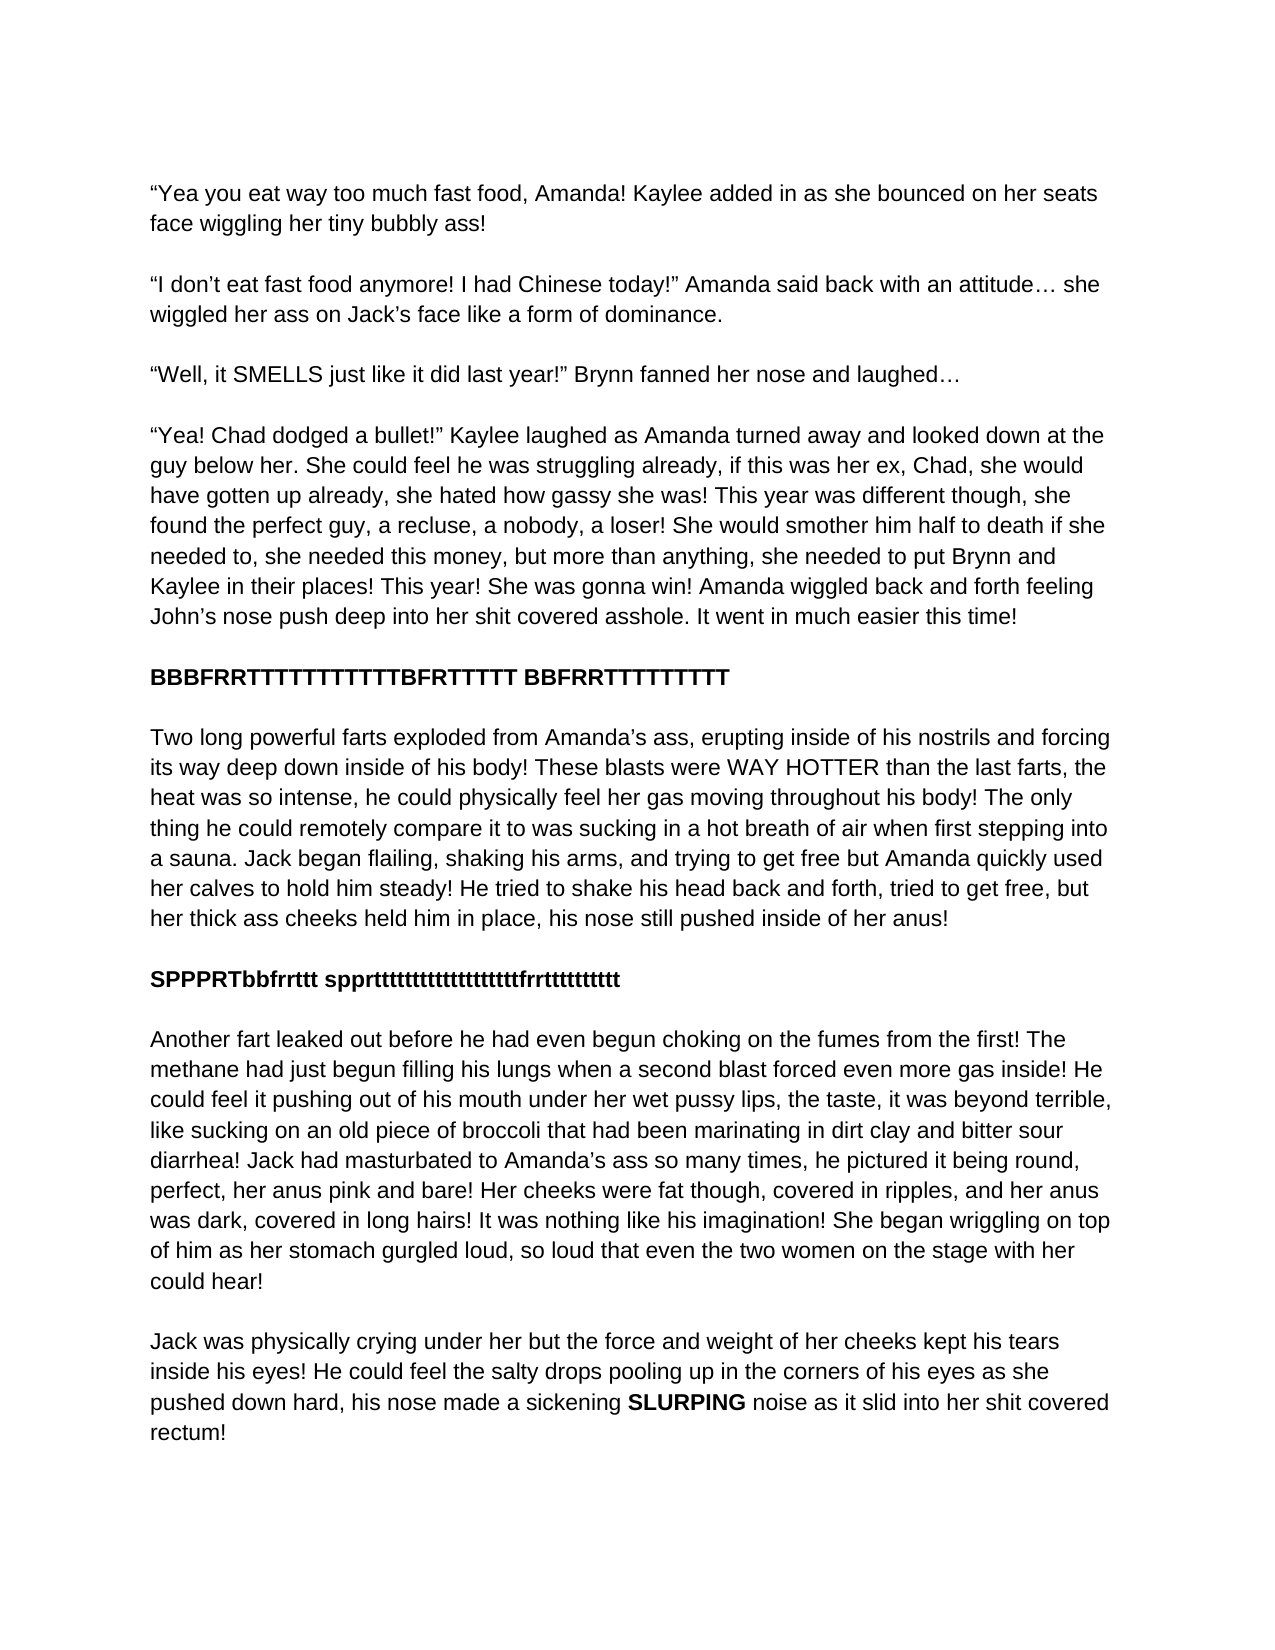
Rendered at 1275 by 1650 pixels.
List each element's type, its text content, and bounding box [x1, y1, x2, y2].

text “I don’t eat fast food anymore! I had Chinese today!” Amanda said back with an attitude… she wiggled her ass on Jack’s face like a form of dominance. [150, 271, 1125, 327]
text Jack was physically crying under her but the force and weight of her cheeks kept his tears inside his eyes! He could feel the salty drops pooling up in the corners of his eyes as she pushed down hard, his nose made a sickening SLURPING noise as it slid into her shit covered rectum! [150, 1328, 1125, 1445]
text BBBFRRTTTTTTTTTTTBFRTTTTT BBFRRTTTTTTTTT [150, 663, 1125, 690]
text Two long powerful farts exploded from Amanda’s ass, erupting inside of his nostrils and forcing its way deep down inside of his body! These blasts were WAY HOTTER than the last farts, the heat was so intense, he could physically feel her gas moving throughout his body! The only thing he could remotely compare it to was sucking in a hot breath of air when first stepping into a sauna. Jack began flailing, shaking his arms, and trying to get free but Amanda quickly used her calves to hold him steady! He tried to shake his head back and forth, tried to get free, but her thick ass cheeks held him in place, his nose still pushed inside of her anus! [150, 724, 1125, 932]
text “Yea you eat way too much fast food, Amanda! Kaylee added in as she bounced on her seats face wiggling her tiny bubbly ass! [150, 180, 1125, 237]
text SPPPRTbbfrrttt spprtttttttttttttttttttfrrtttttttttt [150, 966, 1125, 992]
text “Yea! Chad dodged a bullet!” Kaylee laughed as Amanda turned away and looked down at the guy below her. She could feel he was struggling already, if this was her ex, Chad, she would have gotten up already, she hated how gassy she was! This year was different though, she found the perfect guy, a recluse, a nobody, a loser! She would smother him half to death if she needed to, she needed this money, but more than anything, she needed to put Brynn and Kaylee in their places! This year! She was gonna win! Amanda wiggled back and forth feeling John’s nose push deep into her shit covered asshole. It went in much easier this time! [150, 422, 1125, 629]
text “Well, it SMELLS just like it did last year!” Brynn fanned her nose and laughed… [150, 361, 1125, 388]
text Another fart leaked out before he had even begun choking on the fumes from the first! The methane had just begun filling his lungs when a second blast forced even more gas inside! He could feel it pushing out of his mouth under her wet pussy lips, the taste, it was beyond terrible, like sucking on an old piece of broccoli that had been marinating in dirt clay and bitter sour diarrhea! Jack had masturbated to Amanda’s ass so many times, he pictured it being round, perfect, her anus pink and bare! Her cheeks were fat though, covered in ripples, and her anus was dark, covered in long hairs! It was nothing like his imagination! She began wriggling on top of him as her stomach gurgled loud, so loud that even the two women on the stage with her could hear! [150, 1026, 1125, 1294]
